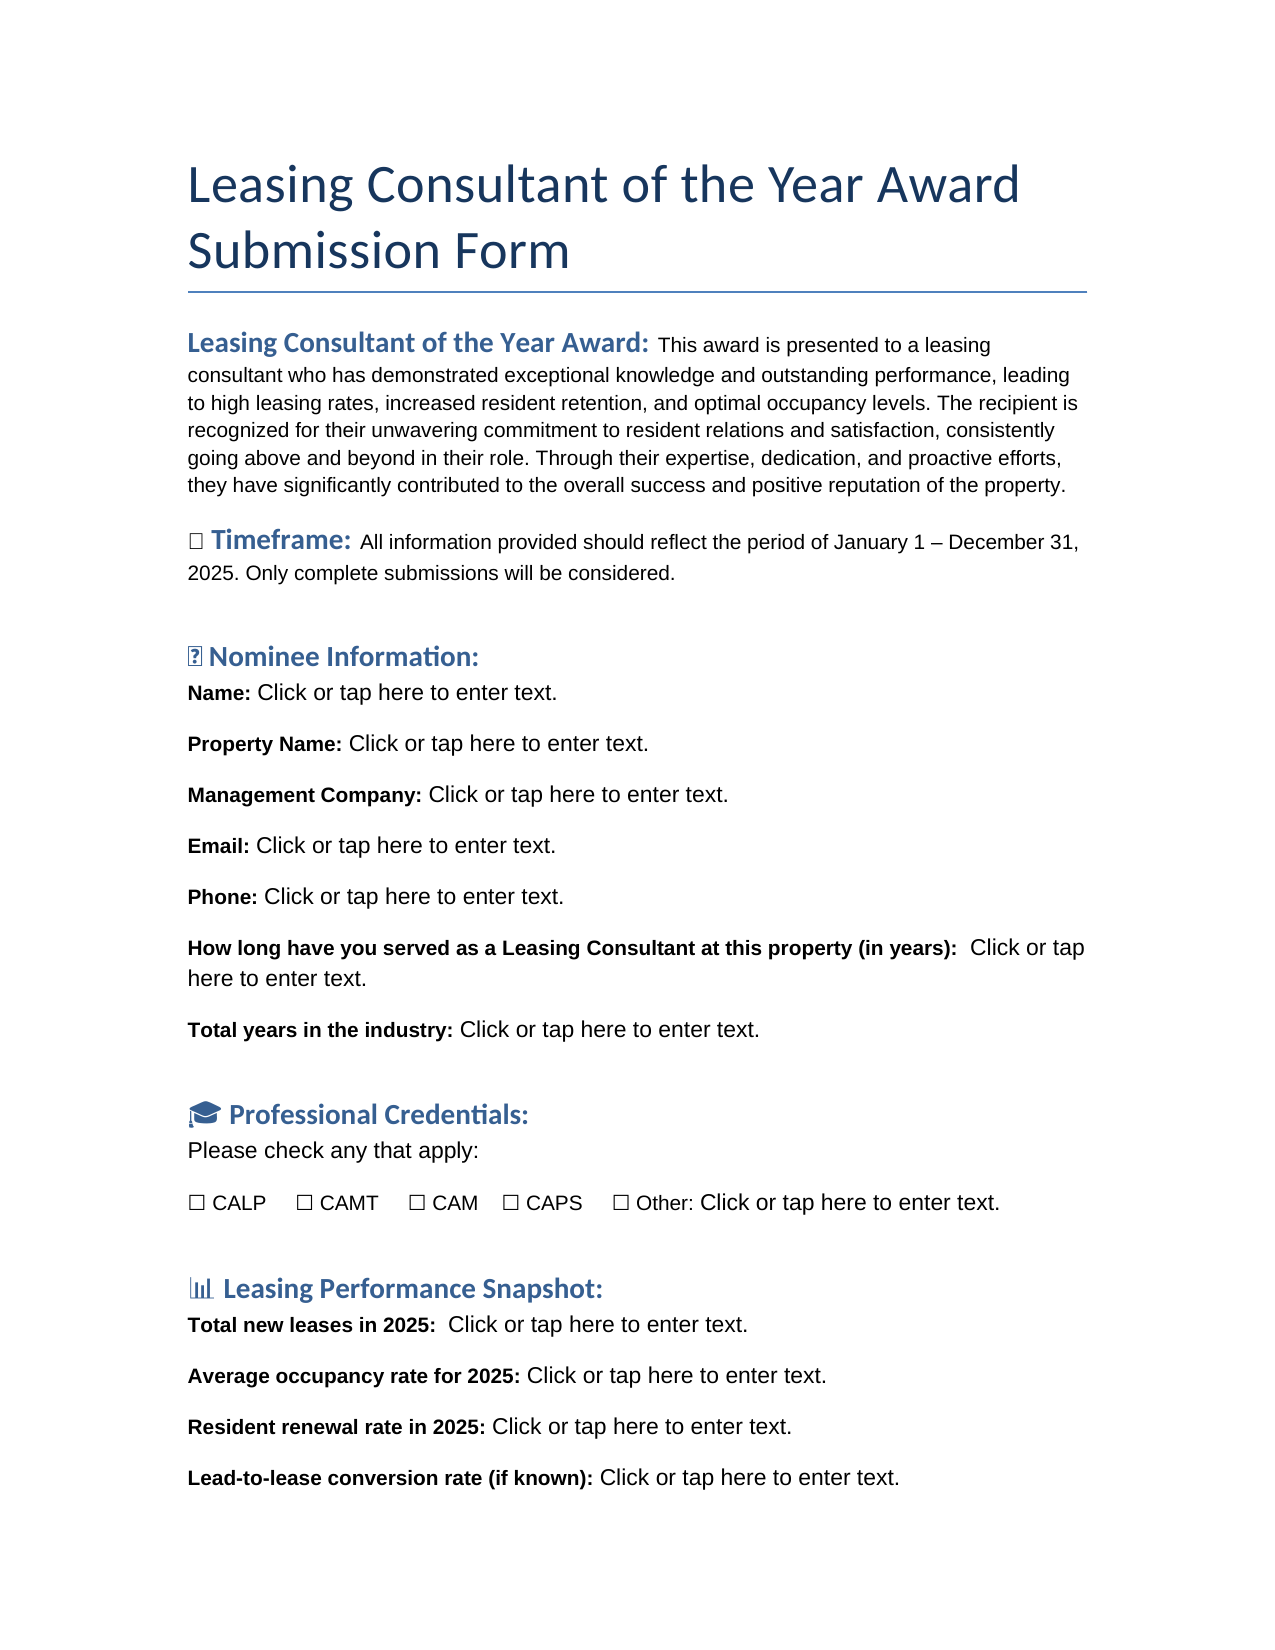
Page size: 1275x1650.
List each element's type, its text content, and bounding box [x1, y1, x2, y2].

text Average occupancy rate for 2025: [187, 1362, 1087, 1389]
subtitle 📝 Nominee Information: [187, 638, 1087, 674]
text Please check any that apply: [187, 1137, 1087, 1163]
text Leasing Consultant of the Year Award: This award is presented to a leasing consultant who has demonstrated exceptional knowledge and outstanding performance, leading to high leasing rates, increased resident retention, and optimal occupancy levels. The recipient is recognized for their unwavering commitment to resident relations and satisfaction, consistently going above and beyond in their role. Through their expertise, dedication, and proactive efforts, they have significantly contributed to the overall success and positive reputation of the property. [187, 324, 1087, 497]
text Name: [187, 679, 1087, 705]
title Leasing Consultant of the Year Award Submission Form [187, 150, 1087, 293]
text CALP CAMT CAM CAPS Other: [187, 1188, 1087, 1216]
subtitle 🎓 Professional Credentials: [187, 1096, 1087, 1131]
subtitle 📊 Leasing Performance Snapshot: [187, 1270, 1087, 1306]
text Management Company: [187, 781, 1087, 807]
text Lead-to-lease conversion rate (if known): [187, 1464, 1087, 1491]
text Total new leases in 2025: [187, 1311, 1087, 1338]
text Email: [187, 832, 1087, 858]
text Resident renewal rate in 2025: [187, 1413, 1087, 1440]
text Total years in the industry: [187, 1016, 1087, 1042]
text 📅 Timeframe: All information provided should reflect the period of January 1 – December 31, 2025. Only complete submissions will be considered. [187, 521, 1087, 584]
text Phone: [187, 883, 1087, 909]
text How long have you served as a Leasing Consultant at this property (in years): [187, 934, 1087, 991]
text Property Name: [187, 730, 1087, 756]
